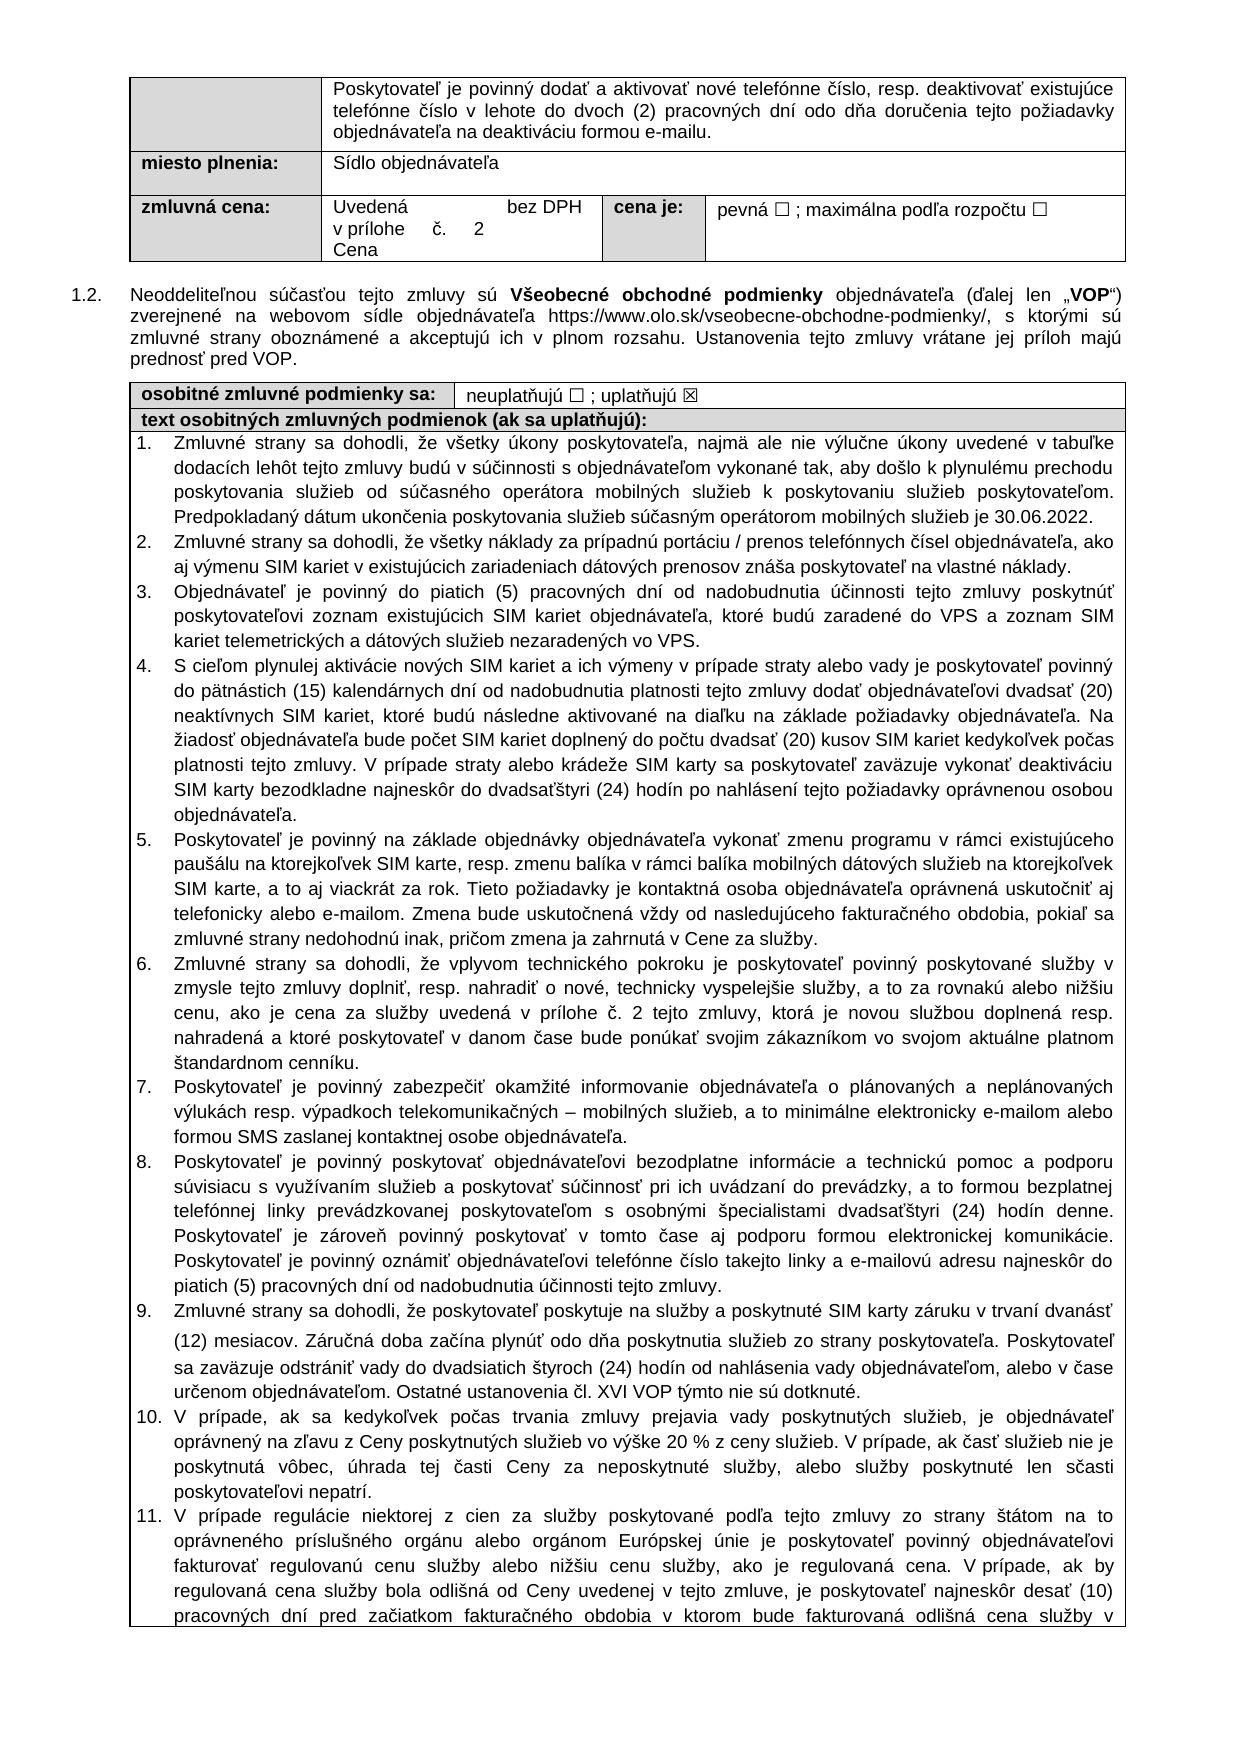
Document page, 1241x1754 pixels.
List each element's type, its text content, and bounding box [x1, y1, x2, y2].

table_cell zmluvná cena: [131, 196, 321, 261]
table_cell bez DPH [496, 196, 602, 261]
table_header neuplatňujú ; uplatňujú [455, 383, 1125, 408]
table_cell cena je: [603, 196, 705, 261]
table_header osobitné zmluvné podmienky sa: [131, 383, 454, 408]
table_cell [322, 78, 1125, 151]
table_cell Sídlo objednávateľa [322, 152, 1125, 195]
list Neoddeliteľnou súčasťou tejto zmluvy sú Všeobecné obchodné podmienky objednávateľa (ďalej len „VOP“) zverejnené na webovom sídle objednávateľa https://www.olo.sk/vseobecne-obchodne-podmienky/, s ktorými sú zmluvné strany oboznámené a akceptujú ich v plnom rozsahu. Ustanovenia tejto zmluvy vrátane jej príloh majú prednosť pred VOP. [71, 283, 1122, 369]
table_cell miesto plnenia: [131, 152, 321, 195]
table_cell text osobitných zmluvných podmienok (ak sa uplatňujú): [131, 409, 1125, 431]
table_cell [131, 78, 321, 151]
table_cell Uvedená v prílohe č. 2 Cena [322, 196, 496, 261]
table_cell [131, 432, 1125, 1626]
table_cell pevná ; maximálna podľa rozpočtu [706, 196, 1125, 261]
